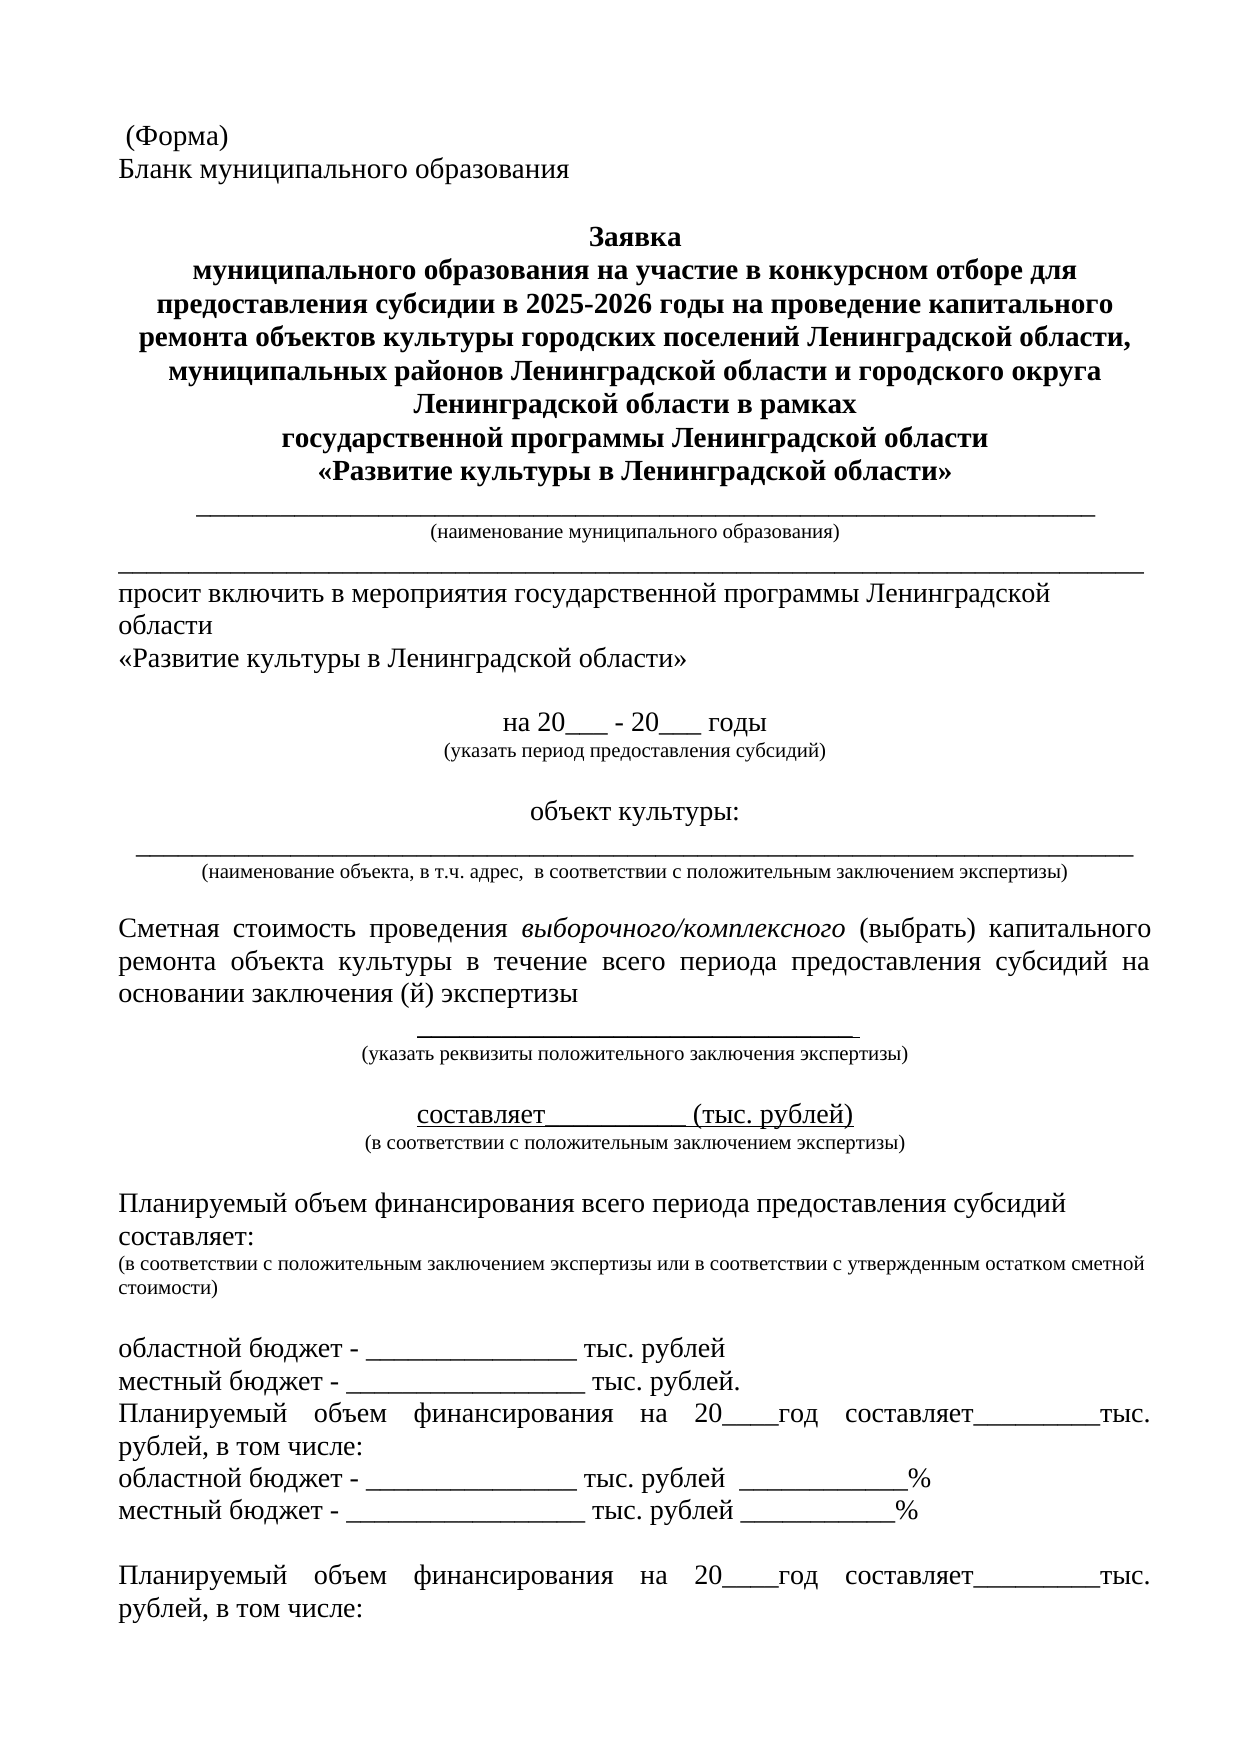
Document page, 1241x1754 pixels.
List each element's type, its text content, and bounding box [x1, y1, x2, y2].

text (Форма) [118, 118, 1152, 152]
text ________________________________________________________________ [118, 487, 1152, 519]
text просит включить в мероприятия государственной программы Ленинградской области [118, 576, 1152, 641]
text составляет__________ (тыс. рублей) [118, 1097, 1152, 1130]
text муниципального образования на участие в конкурсном отборе для предоставления субсидии в 2025-2026 годы на проведение капитального ремонта объектов культуры городских поселений Ленинградской области, муниципальных районов Ленинградской области и городского округа Ленинградской области в рамках [118, 252, 1152, 420]
text (наименование муниципального образования) [118, 519, 1152, 543]
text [118, 1461, 1152, 1493]
text _________________________________________________________________________ [118, 543, 1152, 576]
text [118, 1558, 1152, 1623]
text «Развитие культуры в Ленинградской области» [118, 453, 1152, 487]
text _______________________________________________________________________ (наименование объекта, в т.ч. адрес, в соответствии с положительным заключением экспертизы) [118, 827, 1152, 883]
text на 20___ - 20___ годы [118, 706, 1152, 738]
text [118, 1493, 1152, 1526]
text государственной программы Ленинградской области [118, 420, 1152, 453]
text Планируемый объем финансирования всего периода предоставления субсидий составляет: [118, 1186, 1152, 1251]
text Заявка [118, 219, 1152, 252]
text «Развитие культуры в Ленинградской области» [118, 641, 1152, 673]
text _______________________________ [118, 1008, 1152, 1041]
text областной бюджет - _______________ тыс. рублей [118, 1331, 1152, 1364]
text (в соответствии с положительным заключением экспертизы) [118, 1130, 1152, 1154]
text местный бюджет - _________________ тыс. рублей. [118, 1364, 1152, 1396]
text Сметная стоимость проведения выборочного/комплексного (выбрать) капитального ремонта объекта культуры в течение всего периода предоставления субсидий на основании заключения (й) экспертизы [118, 911, 1152, 1008]
text объект культуры: [118, 794, 1152, 827]
text Бланк муниципального образования [118, 152, 1152, 185]
text (указать период предоставления субсидий) [118, 738, 1152, 762]
text (в соответствии с положительным заключением экспертизы или в соответствии с утвержденным остатком сметной стоимости) [118, 1251, 1152, 1299]
text (указать реквизиты положительного заключения экспертизы) [118, 1041, 1152, 1065]
text Планируемый объем финансирования на 20____год составляет_________тыс. рублей, в том числе: [118, 1396, 1152, 1461]
